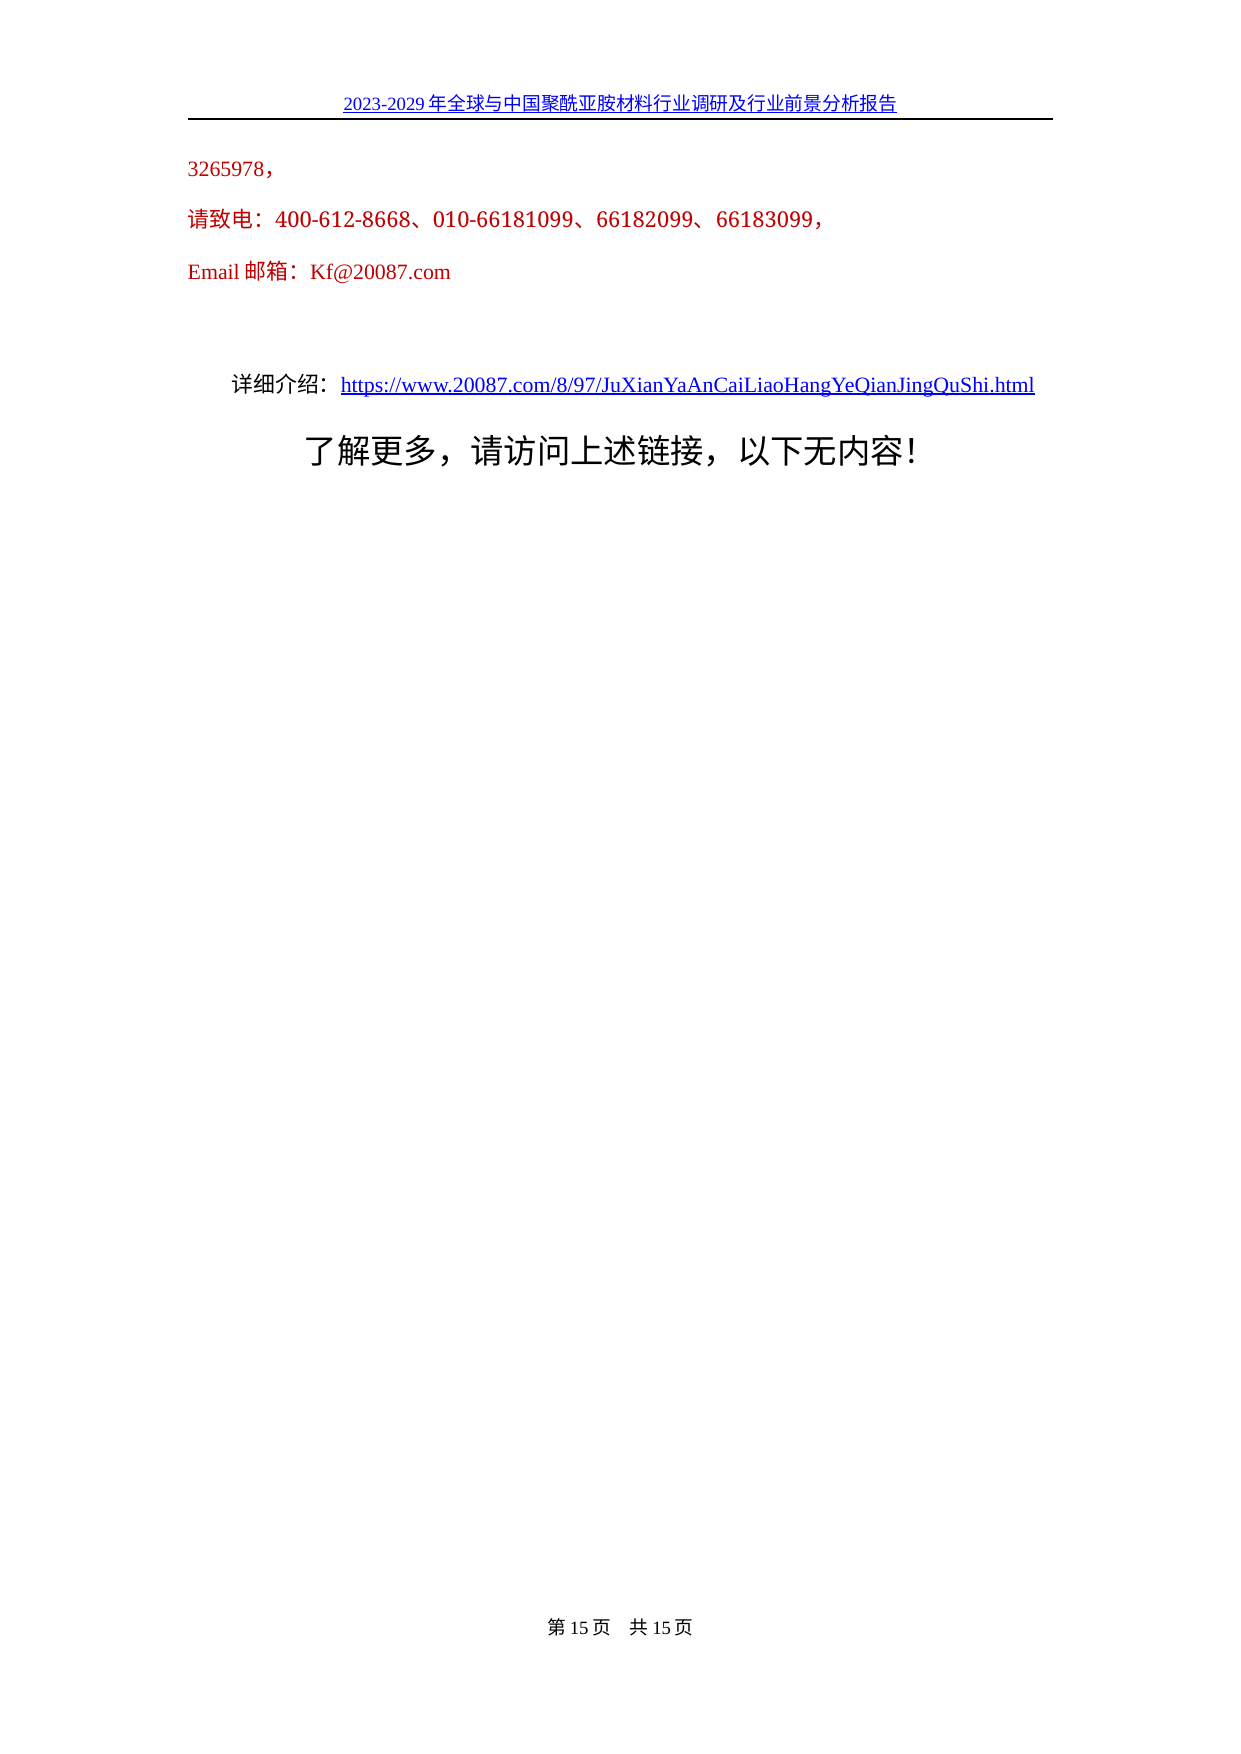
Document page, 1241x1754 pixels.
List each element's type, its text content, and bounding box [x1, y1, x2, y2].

text 详细介绍：https://www.20087.com/8/97/JuXianYaAnCaiLiaoHangYeQianJingQuShi.html [187, 366, 1053, 399]
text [187, 150, 1053, 183]
title 了解更多，请访问上述链接，以下无内容！ [187, 416, 1053, 481]
text 请致电：400-612-8668、010-66181099、66182099、66183099， [187, 202, 1053, 234]
text Email邮箱：Kf@20087.com [187, 253, 1053, 286]
